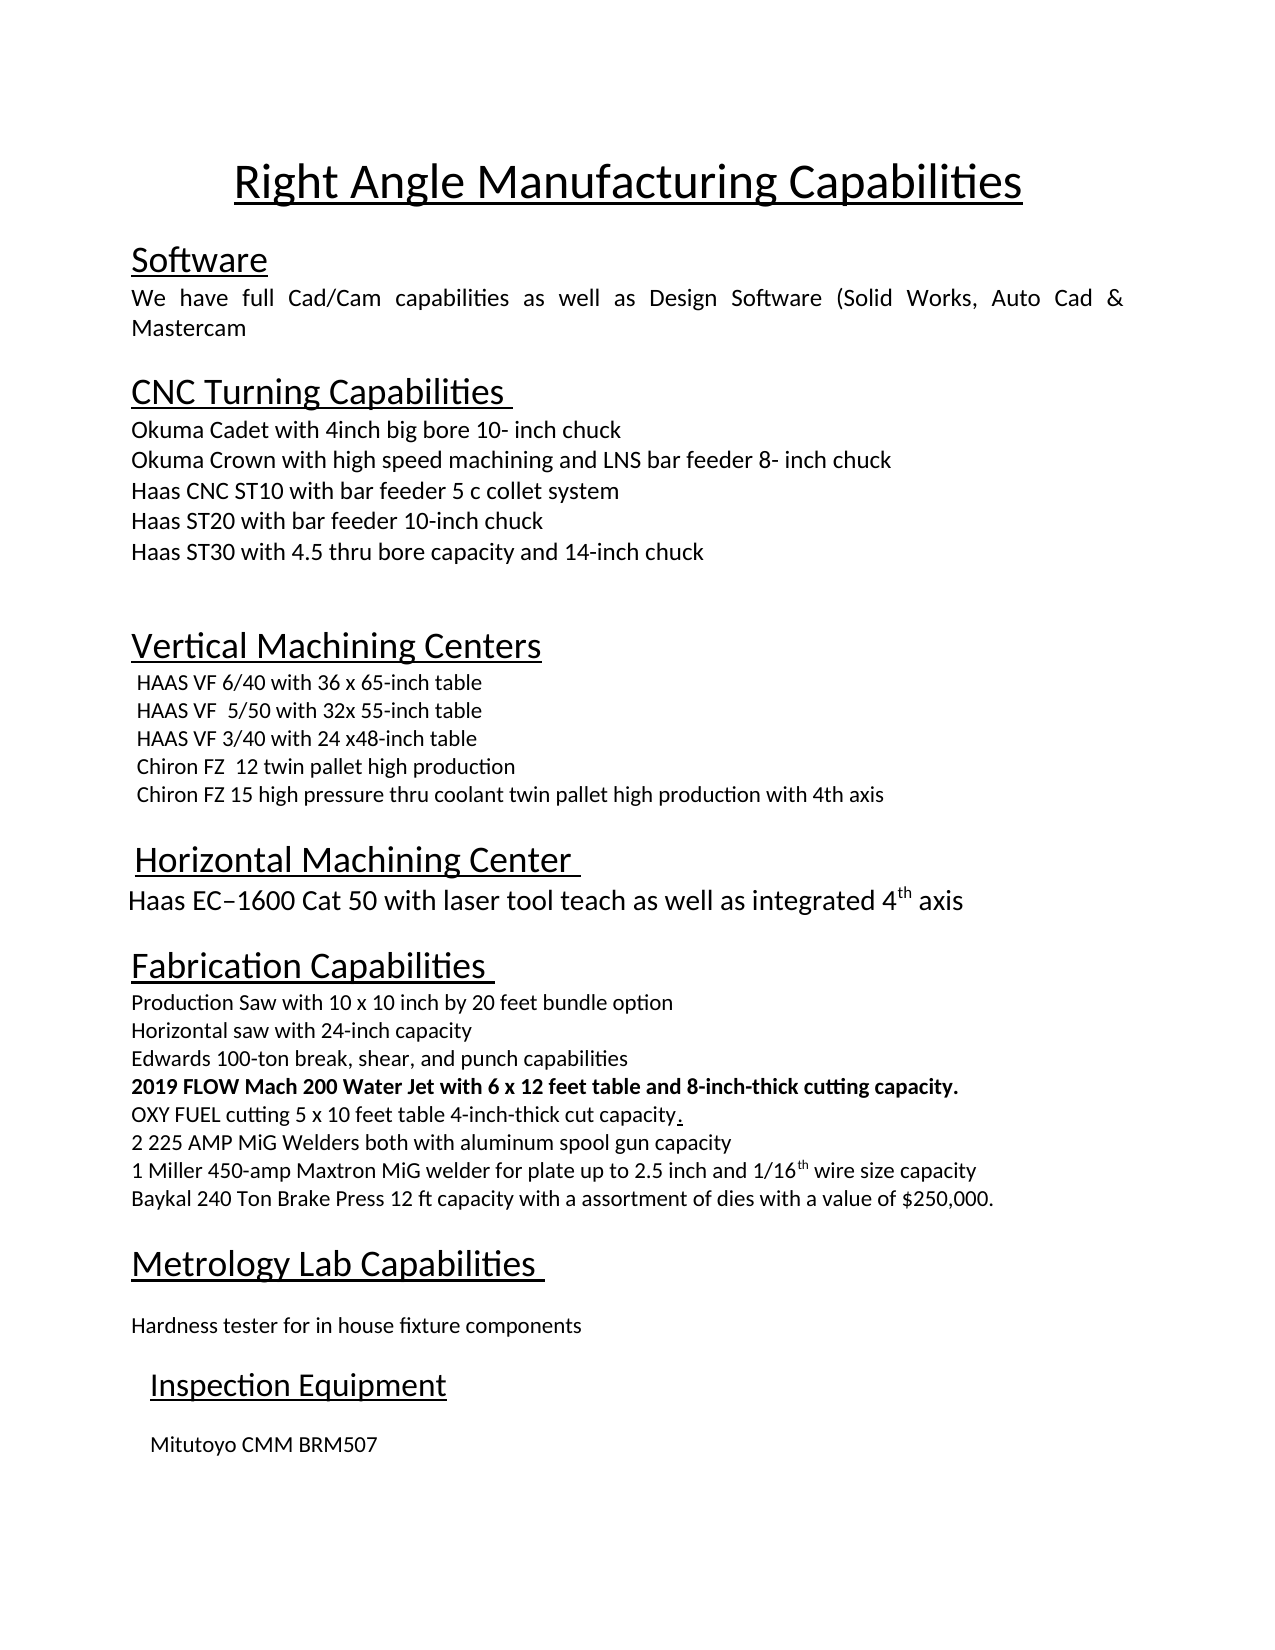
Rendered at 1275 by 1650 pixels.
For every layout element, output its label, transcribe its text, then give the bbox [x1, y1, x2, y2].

text HAAS VF 3/40 with 24 x48-inch table [75, 724, 1125, 752]
text Okuma Cadet with 4inch big bore 10- inch chuck [131, 414, 1125, 444]
text HAAS VF 6/40 with 36 x 65-inch table [75, 668, 1125, 696]
text Baykal 240 Ton Brake Press 12 ft capacity with a assortment of dies with a value of $250,000. [131, 1184, 1125, 1212]
text Fabrication Capabilities [131, 942, 1125, 988]
text Hardness tester for in house fixture components [131, 1311, 1125, 1339]
text Right Angle Manufacturing Capabilities [131, 150, 1125, 211]
text Software [131, 236, 1125, 282]
text Haas ST30 with 4.5 thru bore capacity and 14-inch chuck [131, 536, 1125, 566]
text Edwards 100-ton break, shear, and punch capabilities [131, 1044, 1125, 1072]
text OXY FUEL cutting 5 x 10 feet table 4-inch-thick cut capacity. [131, 1100, 1125, 1128]
text Chiron FZ 15 high pressure thru coolant twin pallet high production with 4th axis [75, 780, 1125, 808]
text CNC Turning Capabilities [131, 368, 1125, 414]
text Horizontal saw with 24-inch capacity [131, 1016, 1125, 1044]
text Vertical Machining Centers [131, 622, 1125, 668]
text Inspection Equipment [150, 1364, 1125, 1405]
text Chiron FZ 12 twin pallet high production [75, 752, 1125, 780]
text We have full Cad/Cam capabilities as well as Design Software (Solid Works, Auto Cad & Mastercam [131, 282, 1125, 343]
text 2019 FLOW Mach 200 Water Jet with 6 x 12 feet table and 8-inch-thick cutting capacity. [131, 1072, 1125, 1100]
text HAAS VF 5/50 with 32x 55-inch table [75, 696, 1125, 724]
text 1 Miller 450-amp Maxtron MiG welder for plate up to 2.5 inch and 1/16th wire size capacity [131, 1156, 1125, 1184]
text Metrology Lab Capabilities [131, 1240, 1125, 1286]
text 2 225 AMP MiG Welders both with aluminum spool gun capacity [131, 1128, 1125, 1156]
text Haas ST20 with bar feeder 10-inch chuck [131, 505, 1125, 536]
text Okuma Crown with high speed machining and LNS bar feeder 8- inch chuck [131, 444, 1125, 475]
text Haas CNC ST10 with bar feeder 5 c collet system [131, 475, 1125, 505]
text Mitutoyo CMM BRM507 [150, 1430, 1125, 1458]
text Horizontal Machining Center [75, 836, 1125, 882]
text Production Saw with 10 x 10 inch by 20 feet bundle option [131, 988, 1125, 1016]
text Haas EC–1600 Cat 50 with laser tool teach as well as integrated 4th axis [75, 882, 1125, 917]
